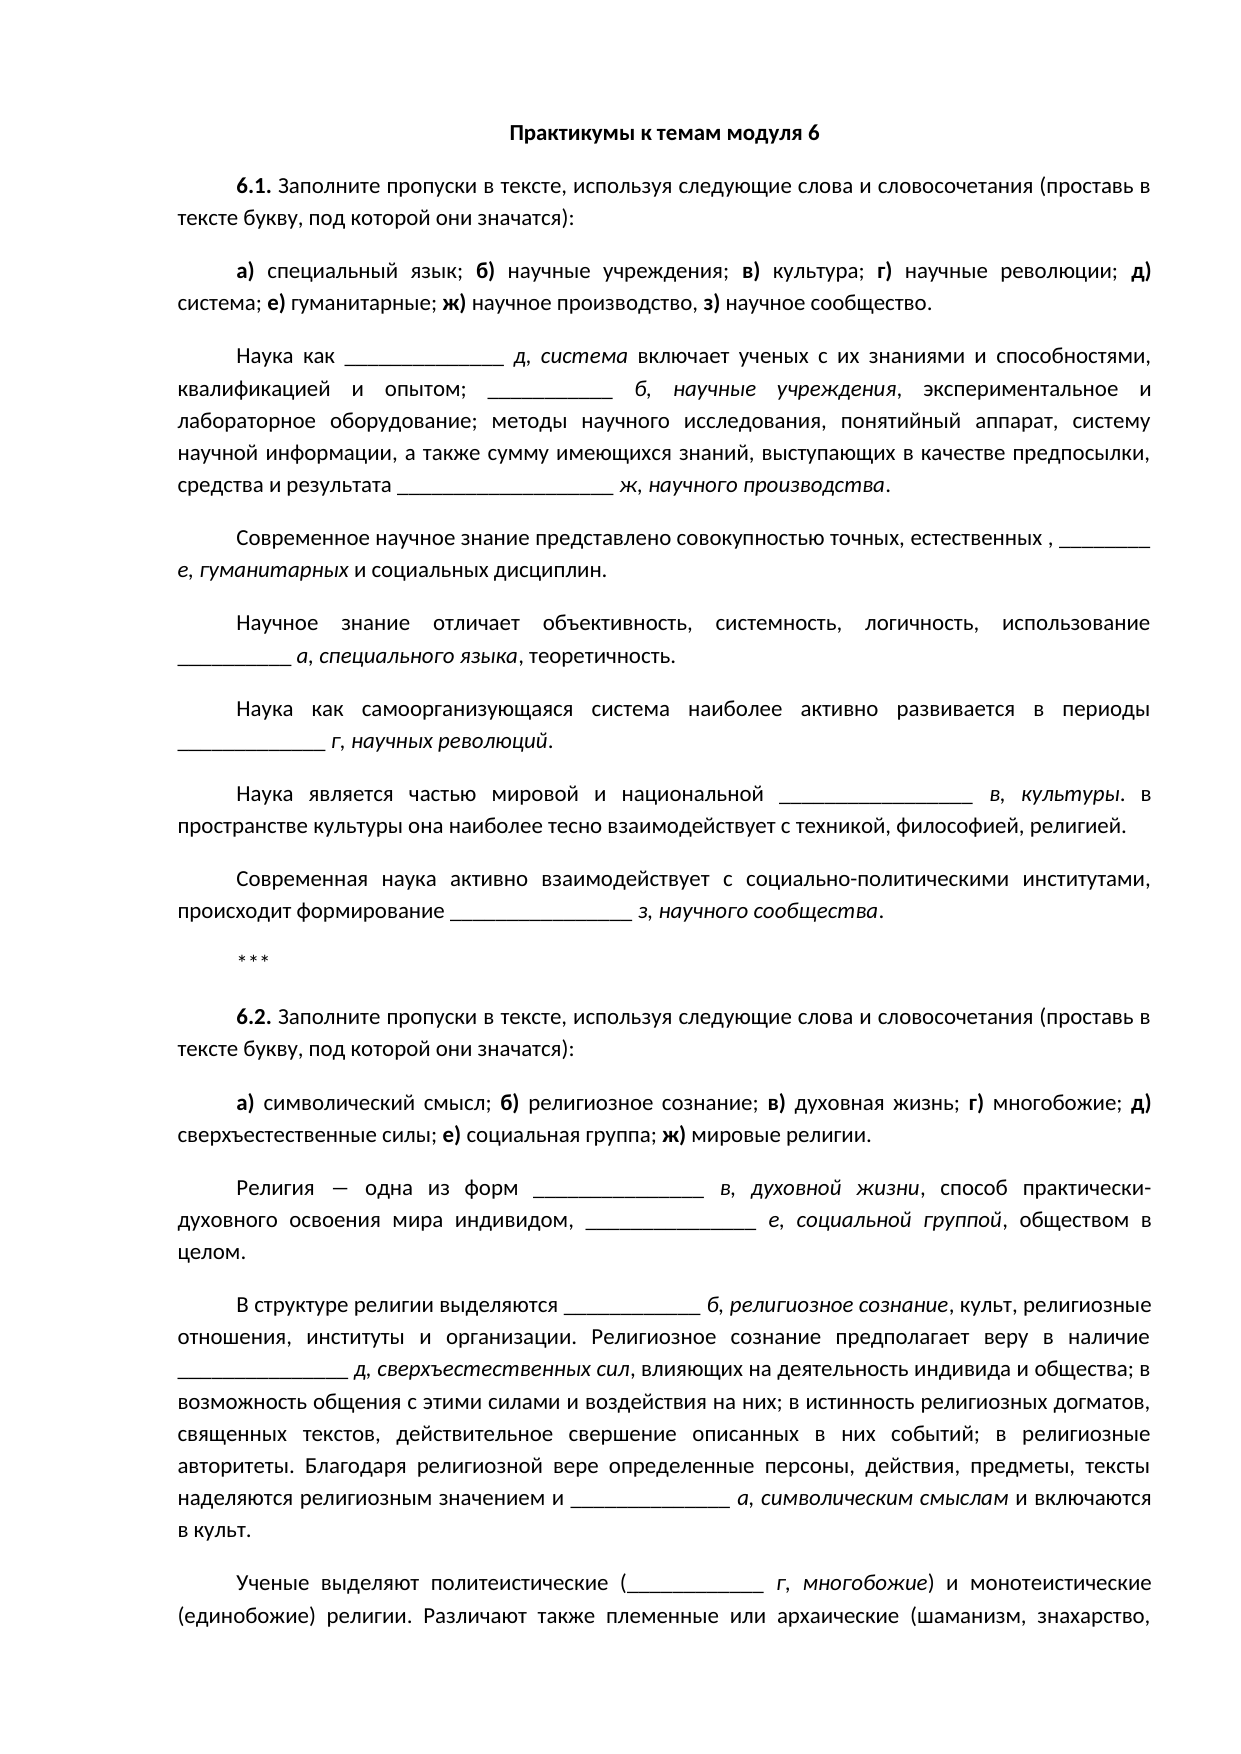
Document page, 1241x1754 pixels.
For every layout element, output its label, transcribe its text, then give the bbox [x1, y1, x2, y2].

text В структуре религии выделяются ____________ б, религиозное сознание, культ, религиозные отношения, институты и организации. Религиозное сознание предполагает веру в наличие _______________ д, сверхъестественных сил, влияющих на деятельность индивида и общества; в возможность общения с этими силами и воздействия на них; в истинность религиозных догматов, священных текстов, действительное свершение описанных в них событий; в религиозные авторитеты. Благодаря религиозной вере определенные персоны, действия, предметы, тексты наделяются религиозным значением и ______________ а, символическим смыслам и включаются в культ. [177, 1290, 1152, 1543]
text а) символический смысл; б) религиозное сознание; в) духовная жизнь; г) многобожие; д) сверхъестественные силы; е) социальная группа; ж) мировые религии. [177, 1088, 1152, 1148]
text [177, 1568, 1152, 1629]
text Научное знание отличает объективность, системность, логичность, использование __________ а, специального языка, теоретичность. [177, 608, 1152, 669]
text Современное научное знание представлено совокупностью точных, естественных , ________ е, гуманитарных и социальных дисциплин. [177, 523, 1152, 583]
text Религия ― одна из форм _______________ в, духовной жизни, способ практически-духовного освоения мира индивидом, _______________ е, социальной группой, обществом в целом. [177, 1173, 1152, 1265]
text Наука является частью мировой и национальной _________________ в, культуры. в пространстве культуры она наиболее тесно взаимодействует с техникой, философией, религией. [177, 779, 1152, 839]
text Практикумы к темам модуля 6 [177, 118, 1152, 146]
text *** [177, 949, 1152, 977]
text 6.2. Заполните пропуски в тексте, используя следующие слова и словосочетания (проставь в тексте букву, под которой они значатся): [177, 1002, 1152, 1063]
text Современная наука активно взаимодействует с социально-политическими институтами, происходит формирование ________________ з, научного сообщества. [177, 864, 1152, 924]
text Наука как самоорганизующаяся система наиболее активно развивается в периоды _____________ г, научных революций. [177, 694, 1152, 754]
text Наука как ______________ д, система включает ученых с их знаниями и способностями, квалификацией и опытом; ___________ б, научные учреждения, экспериментальное и лабораторное оборудование; методы научного исследования, понятийный аппарат, систему научной информации, а также сумму имеющихся знаний, выступающих в качестве предпосылки, средства и результата ___________________ ж, научного производства. [177, 342, 1152, 498]
text а) специальный язык; б) научные учреждения; в) культура; г) научные революции; д) система; е) гуманитарные; ж) научное производство, з) научное сообщество. [177, 256, 1152, 317]
text 6.1. Заполните пропуски в тексте, используя следующие слова и словосочетания (проставь в тексте букву, под которой они значатся): [177, 171, 1152, 231]
